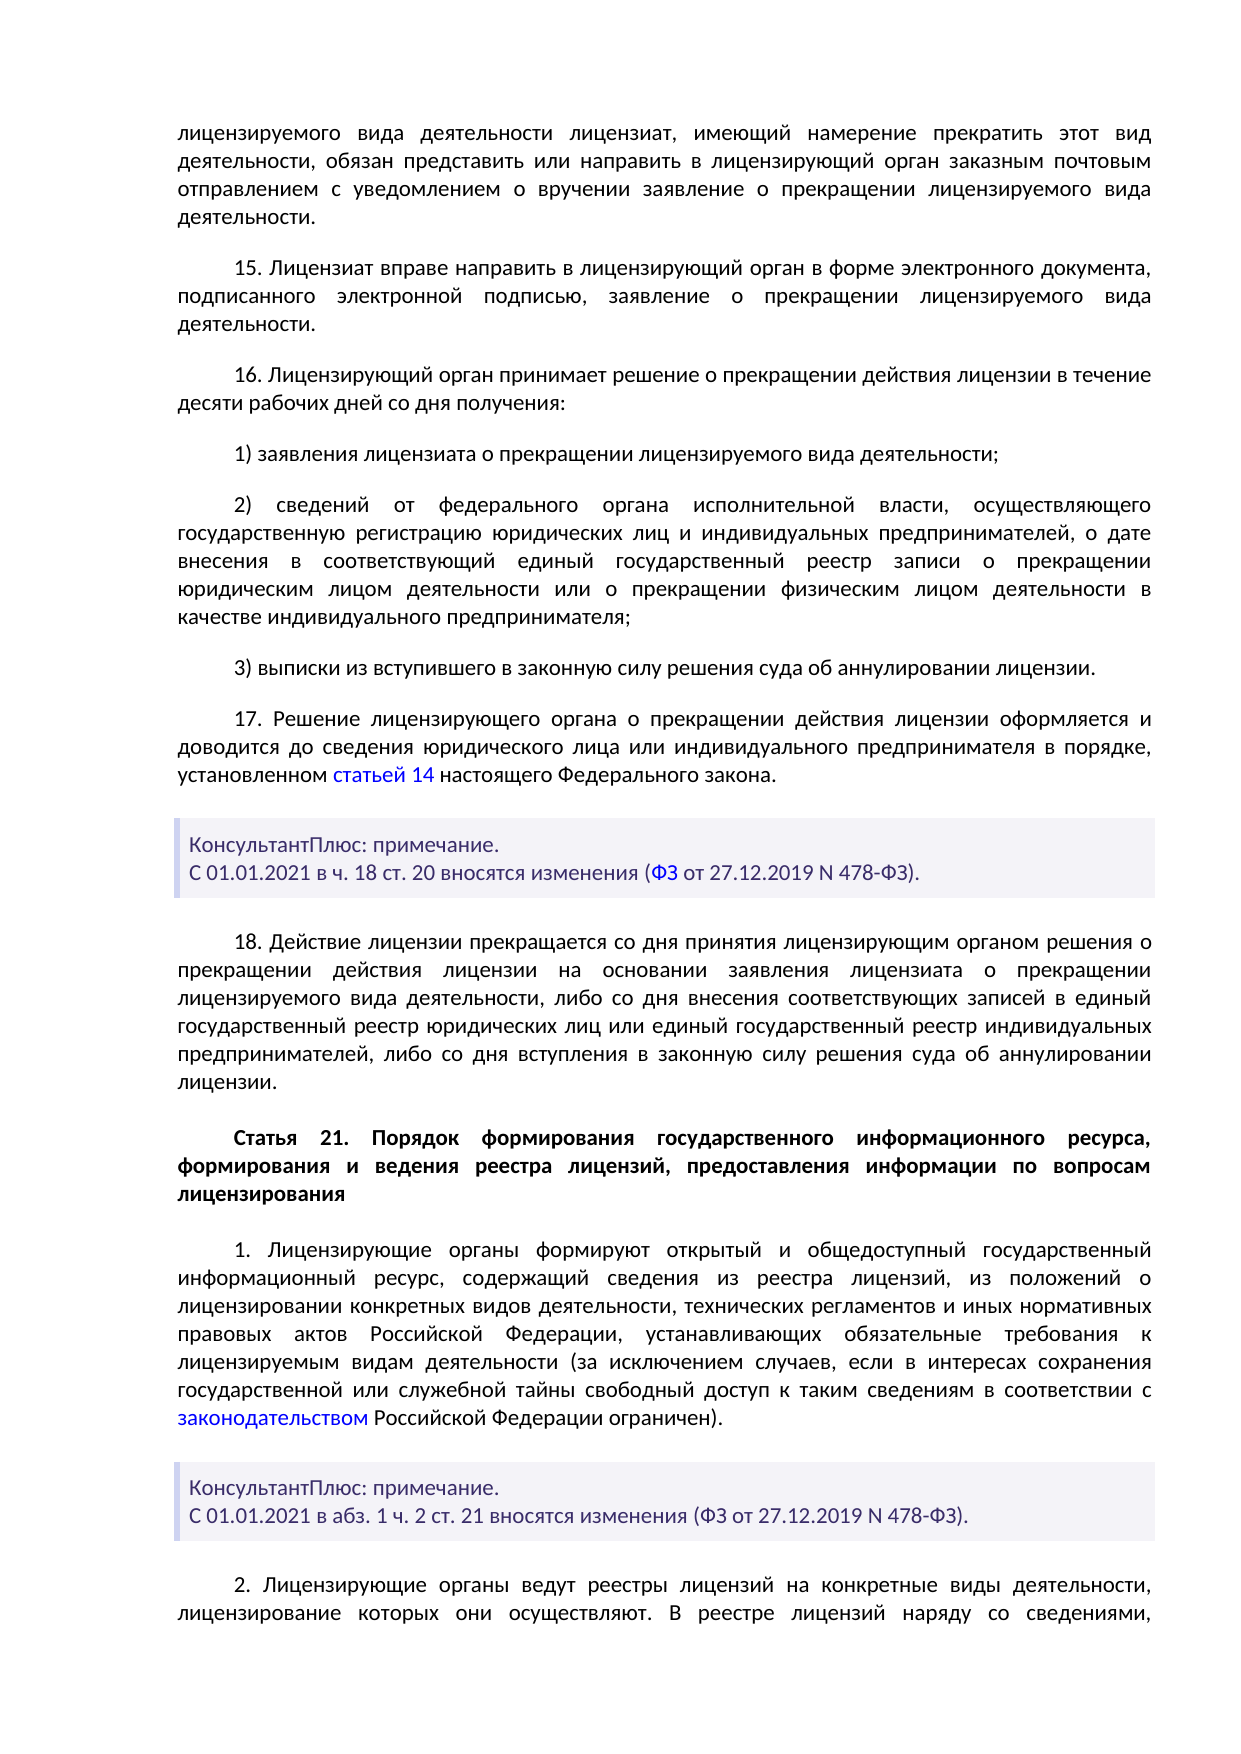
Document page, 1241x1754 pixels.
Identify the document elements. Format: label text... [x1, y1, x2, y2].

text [177, 118, 1152, 230]
text 17. Решение лицензирующего органа о прекращении действия лицензии оформляется и доводится до сведения юридического лица или индивидуального предпринимателя в порядке, установленном статьей 14 настоящего Федерального закона. [177, 704, 1152, 788]
table_header КонсультантПлюс: примечание. С 01.01.2021 в ч. 18 ст. 20 вносятся изменения (ФЗ от 27.12.2019 N 478-ФЗ). [180, 818, 1149, 898]
text 1. Лицензирующие органы формируют открытый и общедоступный государственный информационный ресурс, содержащий сведения из реестра лицензий, из положений о лицензировании конкретных видов деятельности, технических регламентов и иных нормативных правовых актов Российской Федерации, устанавливающих обязательные требования к лицензируемым видам деятельности (за исключением случаев, если в интересах сохранения государственной или служебной тайны свободный доступ к таким сведениям в соответствии с законодательством Российской Федерации ограничен). [177, 1235, 1152, 1431]
table_header КонсультантПлюс: примечание. С 01.01.2021 в абз. 1 ч. 2 ст. 21 вносятся изменения (ФЗ от 27.12.2019 N 478-ФЗ). [180, 1462, 1149, 1541]
text 2) сведений от федерального органа исполнительной власти, осуществляющего государственную регистрацию юридических лиц и индивидуальных предпринимателей, о дате внесения в соответствующий единый государственный реестр записи о прекращении юридическим лицом деятельности или о прекращении физическим лицом деятельности в качестве индивидуального предпринимателя; [177, 490, 1152, 630]
text 16. Лицензирующий орган принимает решение о прекращении действия лицензии в течение десяти рабочих дней со дня получения: [177, 360, 1152, 416]
text 3) выписки из вступившего в законную силу решения суда об аннулировании лицензии. [177, 653, 1152, 681]
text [177, 1571, 1152, 1627]
text 1) заявления лицензиата о прекращении лицензируемого вида деятельности; [177, 439, 1152, 467]
title Статья 21. Порядок формирования государственного информационного ресурса, формирования и ведения реестра лицензий, предоставления информации по вопросам лицензирования [177, 1123, 1152, 1207]
text 15. Лицензиат вправе направить в лицензирующий орган в форме электронного документа, подписанного электронной подписью, заявление о прекращении лицензируемого вида деятельности. [177, 253, 1152, 337]
text 18. Действие лицензии прекращается со дня принятия лицензирующим органом решения о прекращении действия лицензии на основании заявления лицензиата о прекращении лицензируемого вида деятельности, либо со дня внесения соответствующих записей в единый государственный реестр юридических лиц или единый государственный реестр индивидуальных предпринимателей, либо со дня вступления в законную силу решения суда об аннулировании лицензии. [177, 927, 1152, 1095]
